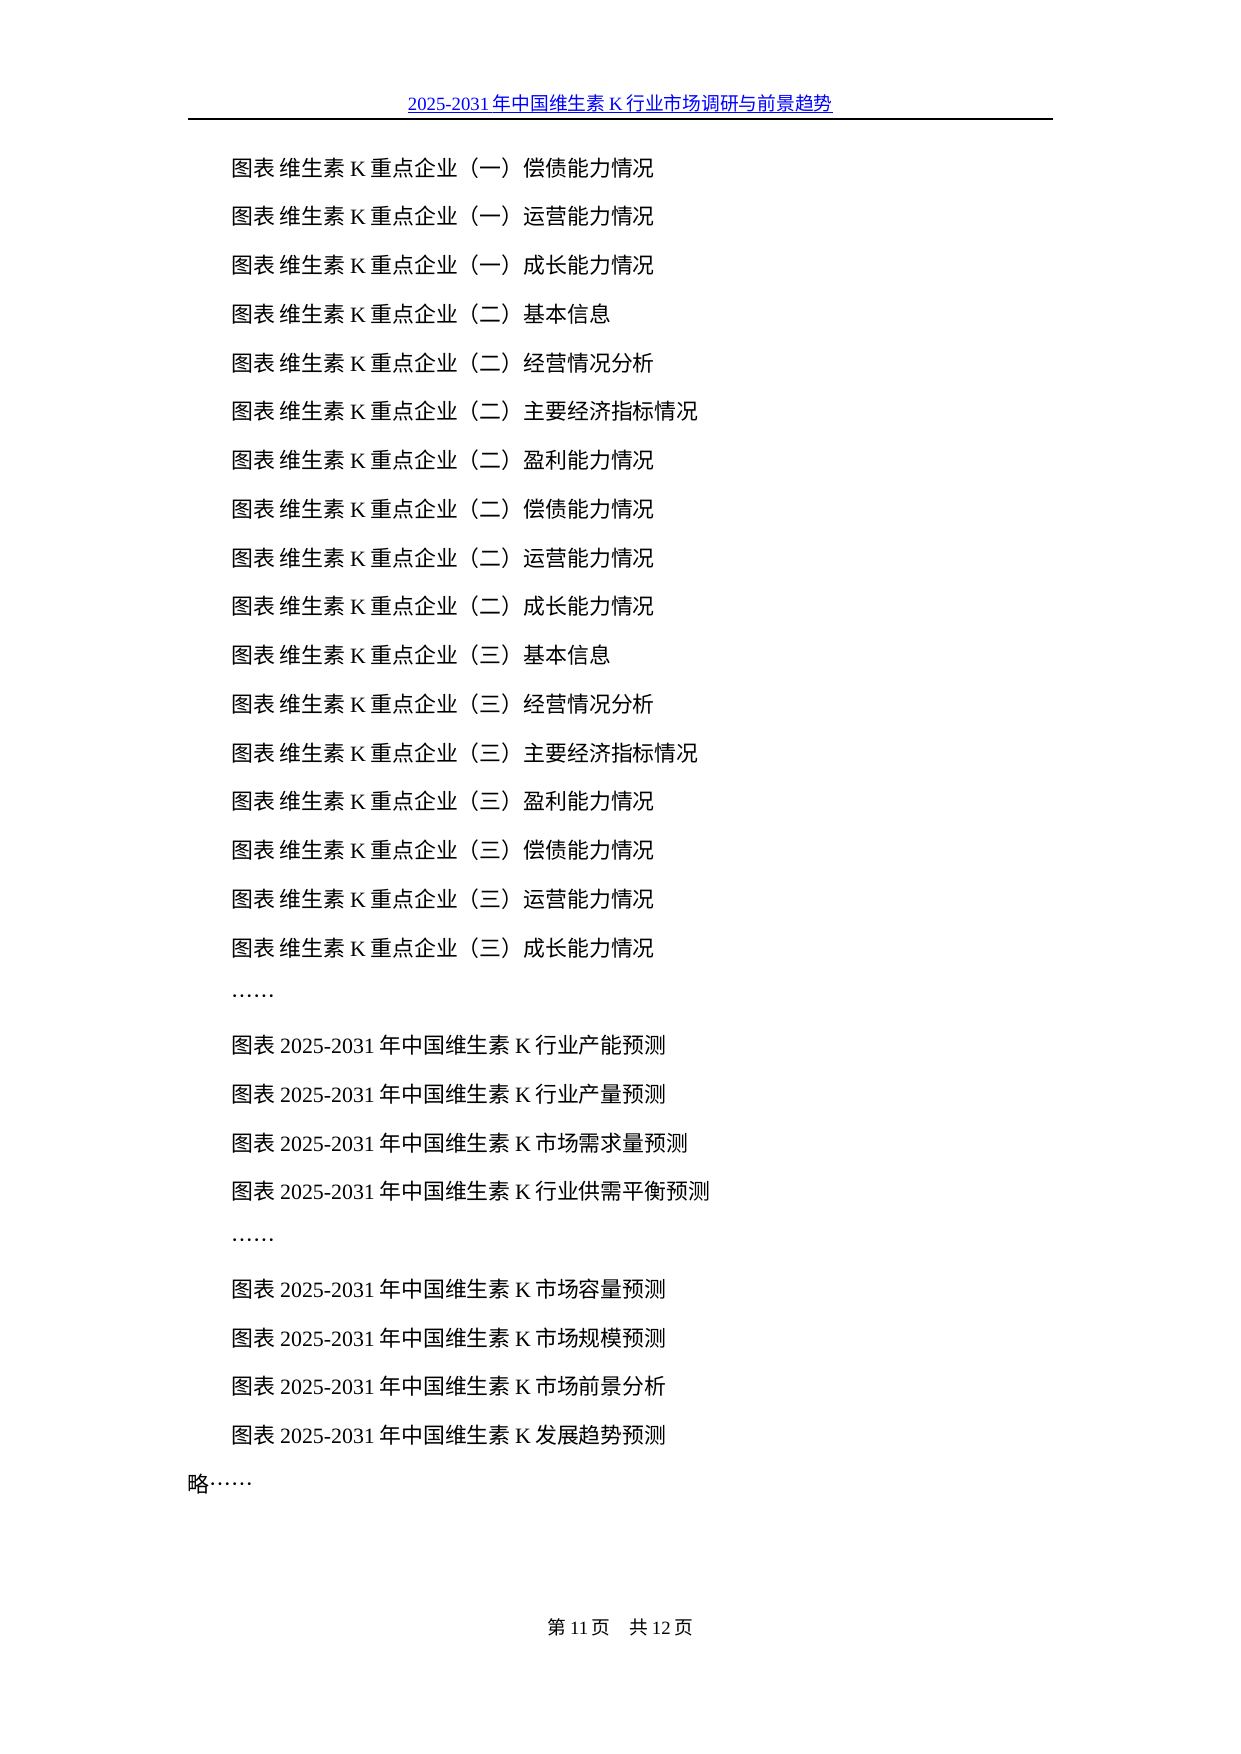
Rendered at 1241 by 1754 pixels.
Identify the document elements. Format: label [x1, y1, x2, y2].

text [187, 150, 1053, 1499]
